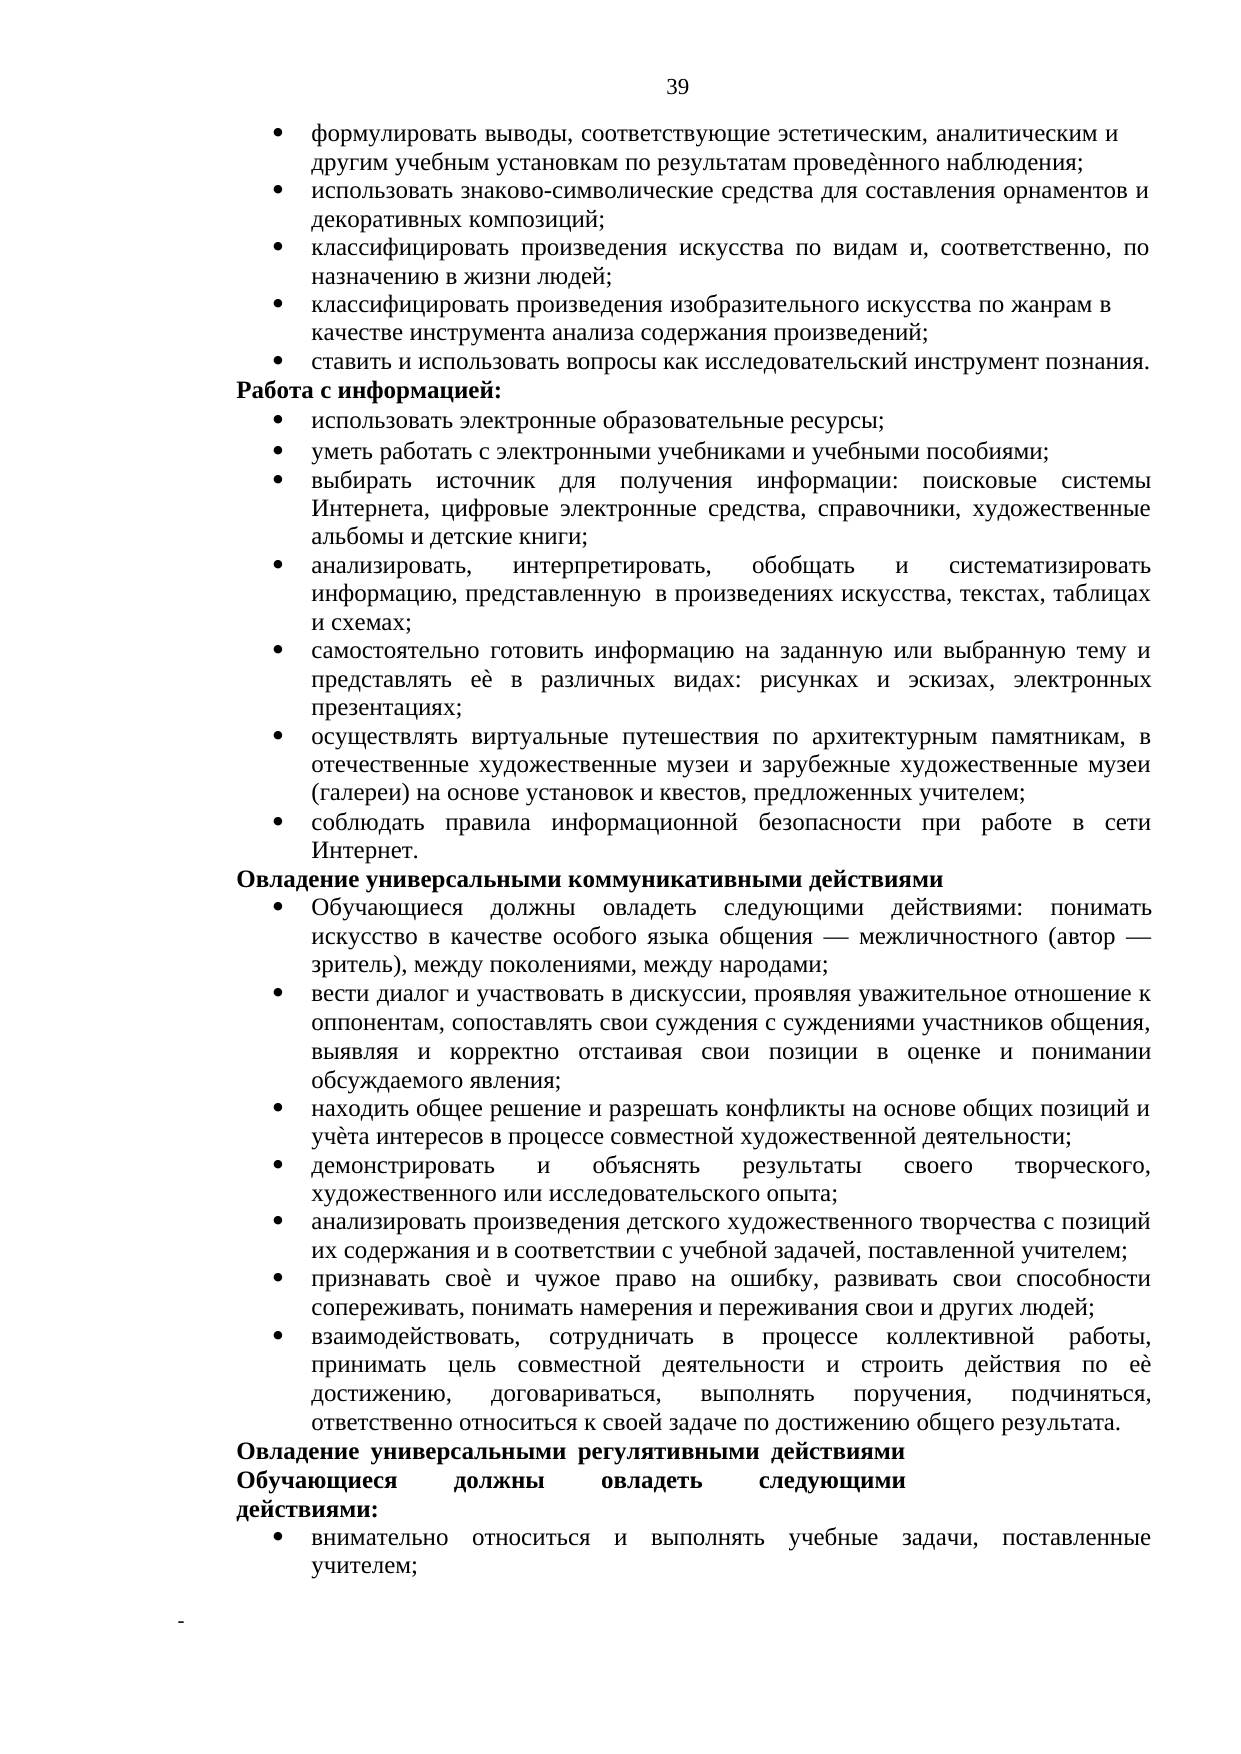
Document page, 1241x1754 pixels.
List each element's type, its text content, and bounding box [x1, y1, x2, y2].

list внимательно относиться и выполнять учебные задачи, поставленные учителем; [274, 1522, 1151, 1579]
list находить общее решение и разрешать конфликты на основе общих позиций и учѐта интересов в процессе совместной художественной деятельности; [274, 1094, 1151, 1150]
list вести диалог и участвовать в дискуссии, проявляя уважительное отношение к оппонентам, сопоставлять свои суждения с суждениями участников общения, выявляя и корректно отстаивая свои позиции в оценке и понимании обсуждаемого явления; [274, 978, 1151, 1093]
list демонстрировать и объяснять результаты своего творческого, художественного или исследовательского опыта; [274, 1151, 1151, 1207]
list взаимодействовать, сотрудничать в процессе коллективной работы, принимать цель совместной деятельности и строить действия по еѐ достижению, договариваться, выполнять поручения, подчиняться, ответственно относиться к своей задаче по достижению общего результата. [274, 1321, 1152, 1436]
list самостоятельно готовить информацию на заданную или выбранную тему и представлять еѐ в различных видах: рисунках и эскизах, электронных презентациях; [274, 636, 1152, 721]
list использовать электронные образовательные ресурсы; [274, 404, 1238, 434]
list ставить и использовать вопросы как исследовательский инструмент познания. [274, 346, 1238, 375]
list классифицировать произведения искусства по видам и, соответственно, по назначению в жизни людей; [274, 233, 1152, 289]
list признавать своѐ и чужое право на ошибку, развивать свои способности сопереживать, понимать намерения и переживания свои и других людей; [274, 1264, 1151, 1321]
list анализировать, интерпретировать, обобщать и систематизировать информацию, представленную в произведениях искусства, текстах, таблицах и схемах; [274, 551, 1151, 636]
list соблюдать правила информационной безопасности при работе в сети Интернет. [274, 807, 1151, 864]
list анализировать произведения детского художественного творчества с позиций их содержания и в соответствии с учебной задачей, поставленной учителем; [274, 1207, 1151, 1264]
list осуществлять виртуальные путешествия по архитектурным памятникам, в отечественные художественные музеи и зарубежные художественные музеи (галереи) на основе установок и квестов, предложенных учителем; [274, 722, 1151, 806]
subtitle Овладение универсальными регулятивными действиями Обучающиеся должны овладеть следующими действиями: [236, 1436, 906, 1522]
subtitle Работа с информацией: [236, 375, 1238, 404]
list формулировать выводы, соответствующие эстетическим, аналитическим и другим учебным установкам по результатам проведѐнного наблюдения; [274, 119, 1152, 176]
list уметь работать с электронными учебниками и учебными пособиями; [274, 435, 1238, 465]
subtitle Овладение универсальными коммуникативными действиями [236, 864, 1238, 893]
list Обучающиеся должны овладеть следующими действиями: понимать искусство в качестве особого языка общения — межличностного (автор — зритель), между поколениями, между народами; [274, 893, 1152, 978]
list классифицировать произведения изобразительного искусства по жанрам в качестве инструмента анализа содержания произведений; [274, 290, 1151, 346]
list использовать знаково-символические средства для составления орнаментов и декоративных композиций; [274, 176, 1152, 233]
list выбирать источник для получения информации: поисковые системы Интернета, цифровые электронные средства, справочники, художественные альбомы и детские книги; [274, 466, 1151, 550]
